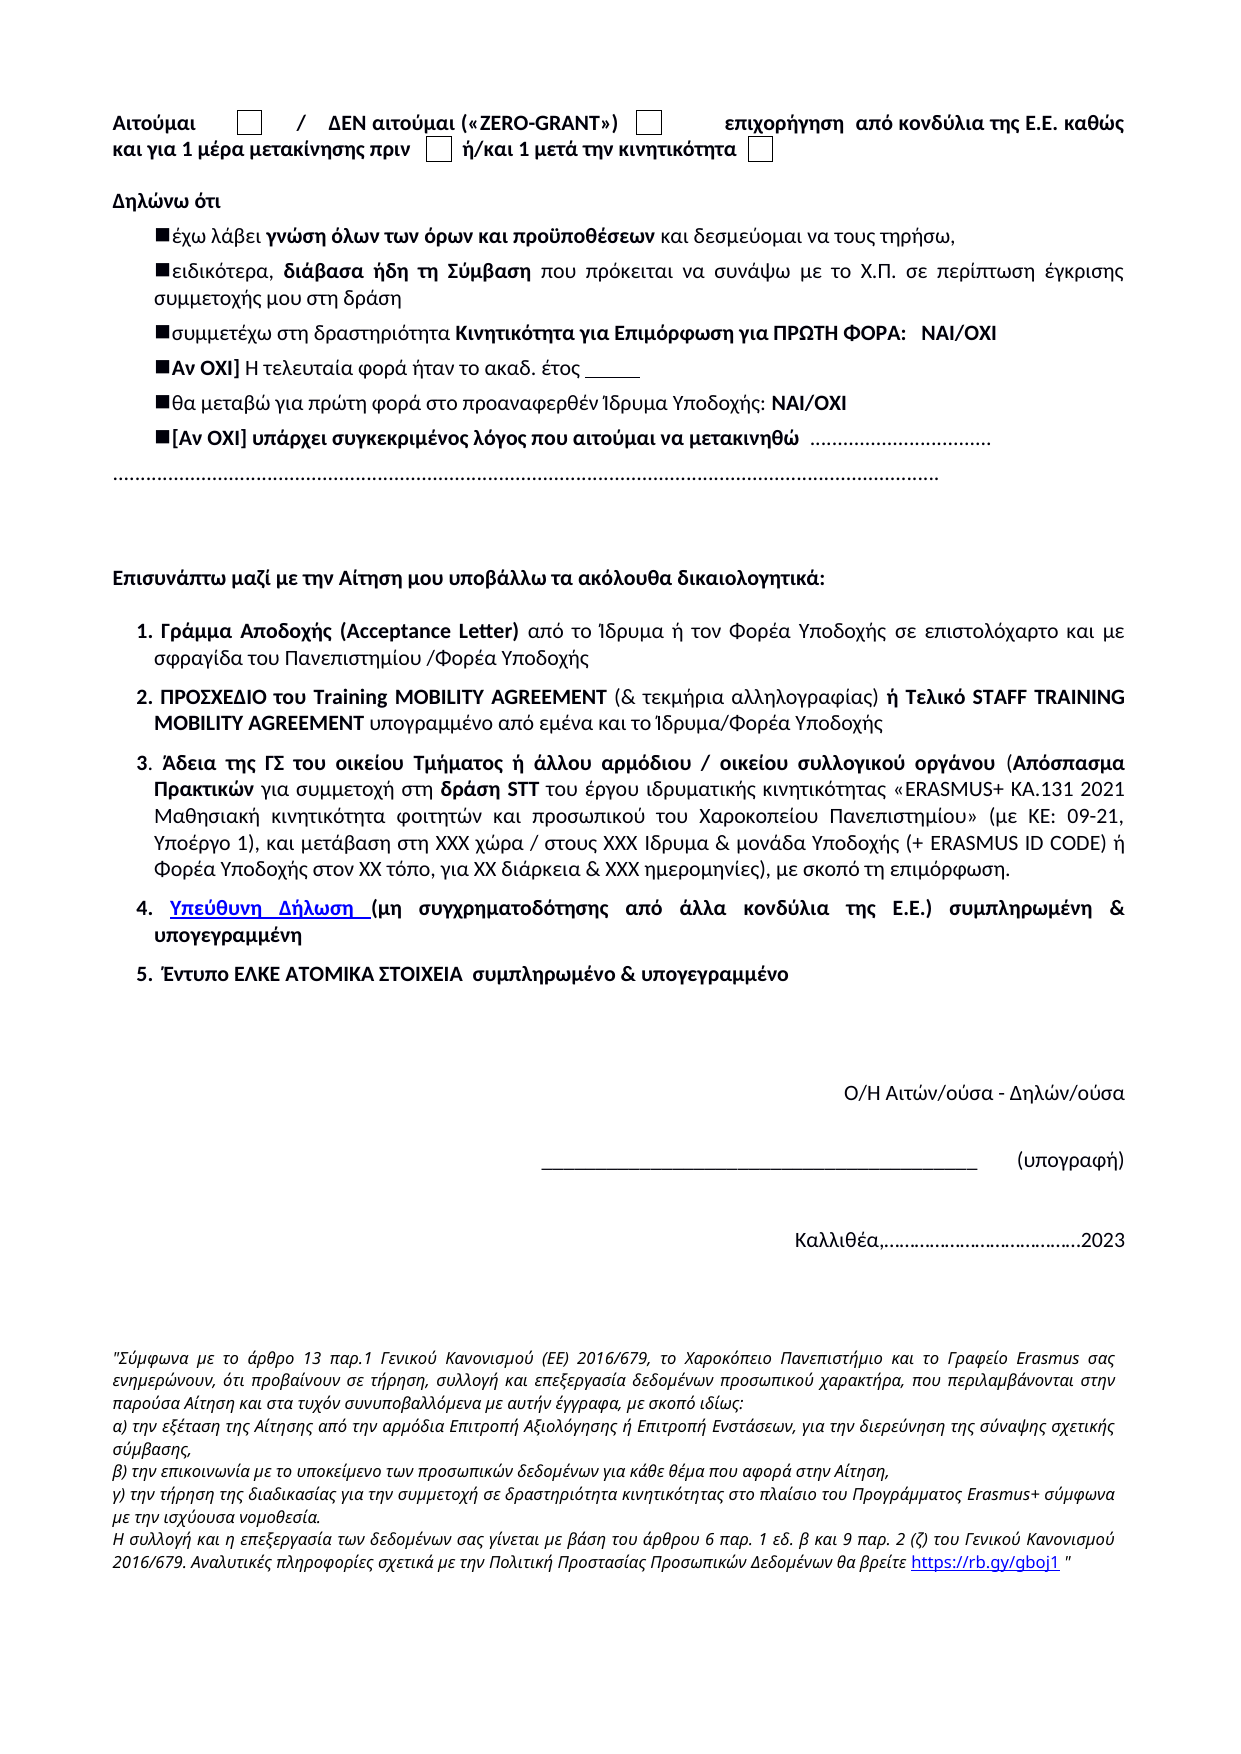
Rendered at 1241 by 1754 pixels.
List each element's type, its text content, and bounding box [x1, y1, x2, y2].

text Η συλλογή και η επεξεργασία των δεδομένων σας γίνεται με βάση του άρθρου 6 παρ. 1 εδ. β και 9 παρ. 2 (ζ) του Γενικού Κανονισμού 2016/679. Αναλυτικές πληροφορίες σχετικά με την Πολιτική Προστασίας Προσωπικών Δεδομένων θα βρείτε https://rb.gy/gboj1 " [112, 1528, 1117, 1573]
text "Σύμφωνα με το άρθρο 13 παρ.1 Γενικού Κανονισμού (ΕΕ) 2016/679, το Χαροκόπειο Πανεπιστήμιο και το Γραφείο Erasmus σας ενημερώνουν, ότι προβαίνουν σε τήρηση, συλλογή και επεξεργασία δεδομένων προσωπικού χαρακτήρα, που περιλαμβάνονται στην παρούσα Αίτηση και στα τυχόν συνυποβαλλόμενα με αυτήν έγγραφα, με σκοπό ιδίως: [112, 1346, 1117, 1414]
text ________________________________________ (υπογραφή) [112, 1146, 1125, 1173]
list [Αν ΟΧΙ] υπάρχει συγκεκριμένος λόγος που αιτούμαι να μετακινηθώ ................................. [154, 424, 1125, 451]
text β) την επικοινωνία με το υποκείμενο των προσωπικών δεδομένων για κάθε θέμα που αφορά στην Αίτηση, [112, 1460, 1117, 1483]
list Αν ΟΧΙ] Η τελευταία φορά ήταν το ακαδ. έτος [154, 354, 1125, 381]
text 4. Υπεύθυνη Δήλωση (μη συγχρηματοδότησης από άλλα κονδύλια της Ε.Ε.) συμπληρωμένη & υπογεγραμμένη [136, 894, 1125, 948]
list θα μεταβώ για πρώτη φορά στο προαναφερθέν Ίδρυμα Υποδοχής: ΝΑΙ/ΟΧΙ [154, 389, 1125, 416]
text ...................................................................................................................................................... [112, 459, 1125, 486]
text 3. Άδεια της ΓΣ του οικείου Τμήματος ή άλλου αρμόδιου / οικείου συλλογικού οργάνου (Απόσπασμα Πρακτικών για συμμετοχή στη δράση STT του έργου ιδρυματικής κινητικότητας «ERASMUS+ ΚΑ.131 2021 Μαθησιακή κινητικότητα φοιτητών και προσωπικού του Χαροκοπείου Πανεπιστημίου» (με ΚΕ: 09-21, Υποέργο 1), και μετάβαση στη ΧΧΧ χώρα / στους ΧΧΧ Ίδρυμα & μονάδα Υποδοχής (+ ERASMUS ID CODE) ή Φορέα Υποδοχής στον ΧΧ τόπο, για ΧΧ διάρκεια & ΧΧΧ ημερομηνίες), με σκοπό τη επιμόρφωση. [136, 749, 1125, 882]
text Αιτούμαι / ΔΕΝ αιτούμαι («ZERO-GRANT») επιχορήγηση από κονδύλια της Ε.Ε. καθώς και για 1 μέρα μετακίνησης πριν ή/και 1 μετά την κινητικότητα [112, 109, 1125, 162]
text Καλλιθέα,…………………………………2023 [112, 1226, 1125, 1253]
text 2. ΠΡΟΣΧΕΔΙΟ του Training MOBILITY AGREEMENT (& τεκμήρια αλληλογραφίας) ή Τελικό STAFF TRAINING MOBILITY AGREEMENT υπογραμμένο από εμένα και το Ίδρυμα/Φορέα Υποδοχής [136, 683, 1125, 736]
text 5. Έντυπο ΕΛΚΕ ΑΤΟΜΙΚΑ ΣΤΟΙΧΕΙΑ συμπληρωμένο & υπογεγραμμένο [136, 960, 1125, 987]
list συμμετέχω στη δραστηριότητα Κινητικότητα για Επιμόρφωση για ΠΡΩΤΗ ΦΟΡΑ: ΝΑΙ/ΟΧΙ [154, 319, 1125, 346]
text Δηλώνω ότι [112, 187, 1125, 214]
text γ) την τήρηση της διαδικασίας για την συμμετοχή σε δραστηριότητα κινητικότητας στο πλαίσιο του Προγράμματος Erasmus+ σύμφωνα με την ισχύουσα νομοθεσία. [112, 1483, 1117, 1528]
text 1. Γράμμα Αποδοχής (Acceptance Letter) από το Ίδρυμα ή τον Φορέα Υποδοχής σε επιστολόχαρτο και με σφραγίδα του Πανεπιστημίου /Φορέα Υποδοχής [136, 617, 1125, 670]
list ειδικότερα, διάβασα ήδη τη Σύμβαση που πρόκειται να συνάψω με το Χ.Π. σε περίπτωση έγκρισης συμμετοχής μου στη δράση [154, 257, 1125, 311]
list έχω λάβει γνώση όλων των όρων και προϋποθέσεων και δεσμεύομαι να τους τηρήσω, [154, 222, 1125, 249]
text Ο/Η Αιτών/ούσα - Δηλών/ούσα [112, 1079, 1125, 1106]
text Επισυνάπτω μαζί με την Αίτηση μου υποβάλλω τα ακόλουθα δικαιολογητικά: [112, 563, 1125, 590]
text α) την εξέταση της Αίτησης από την αρμόδια Επιτροπή Αξιολόγησης ή Επιτροπή Ενστάσεων, για την διερεύνηση της σύναψης σχετικής σύμβασης, [112, 1414, 1117, 1460]
